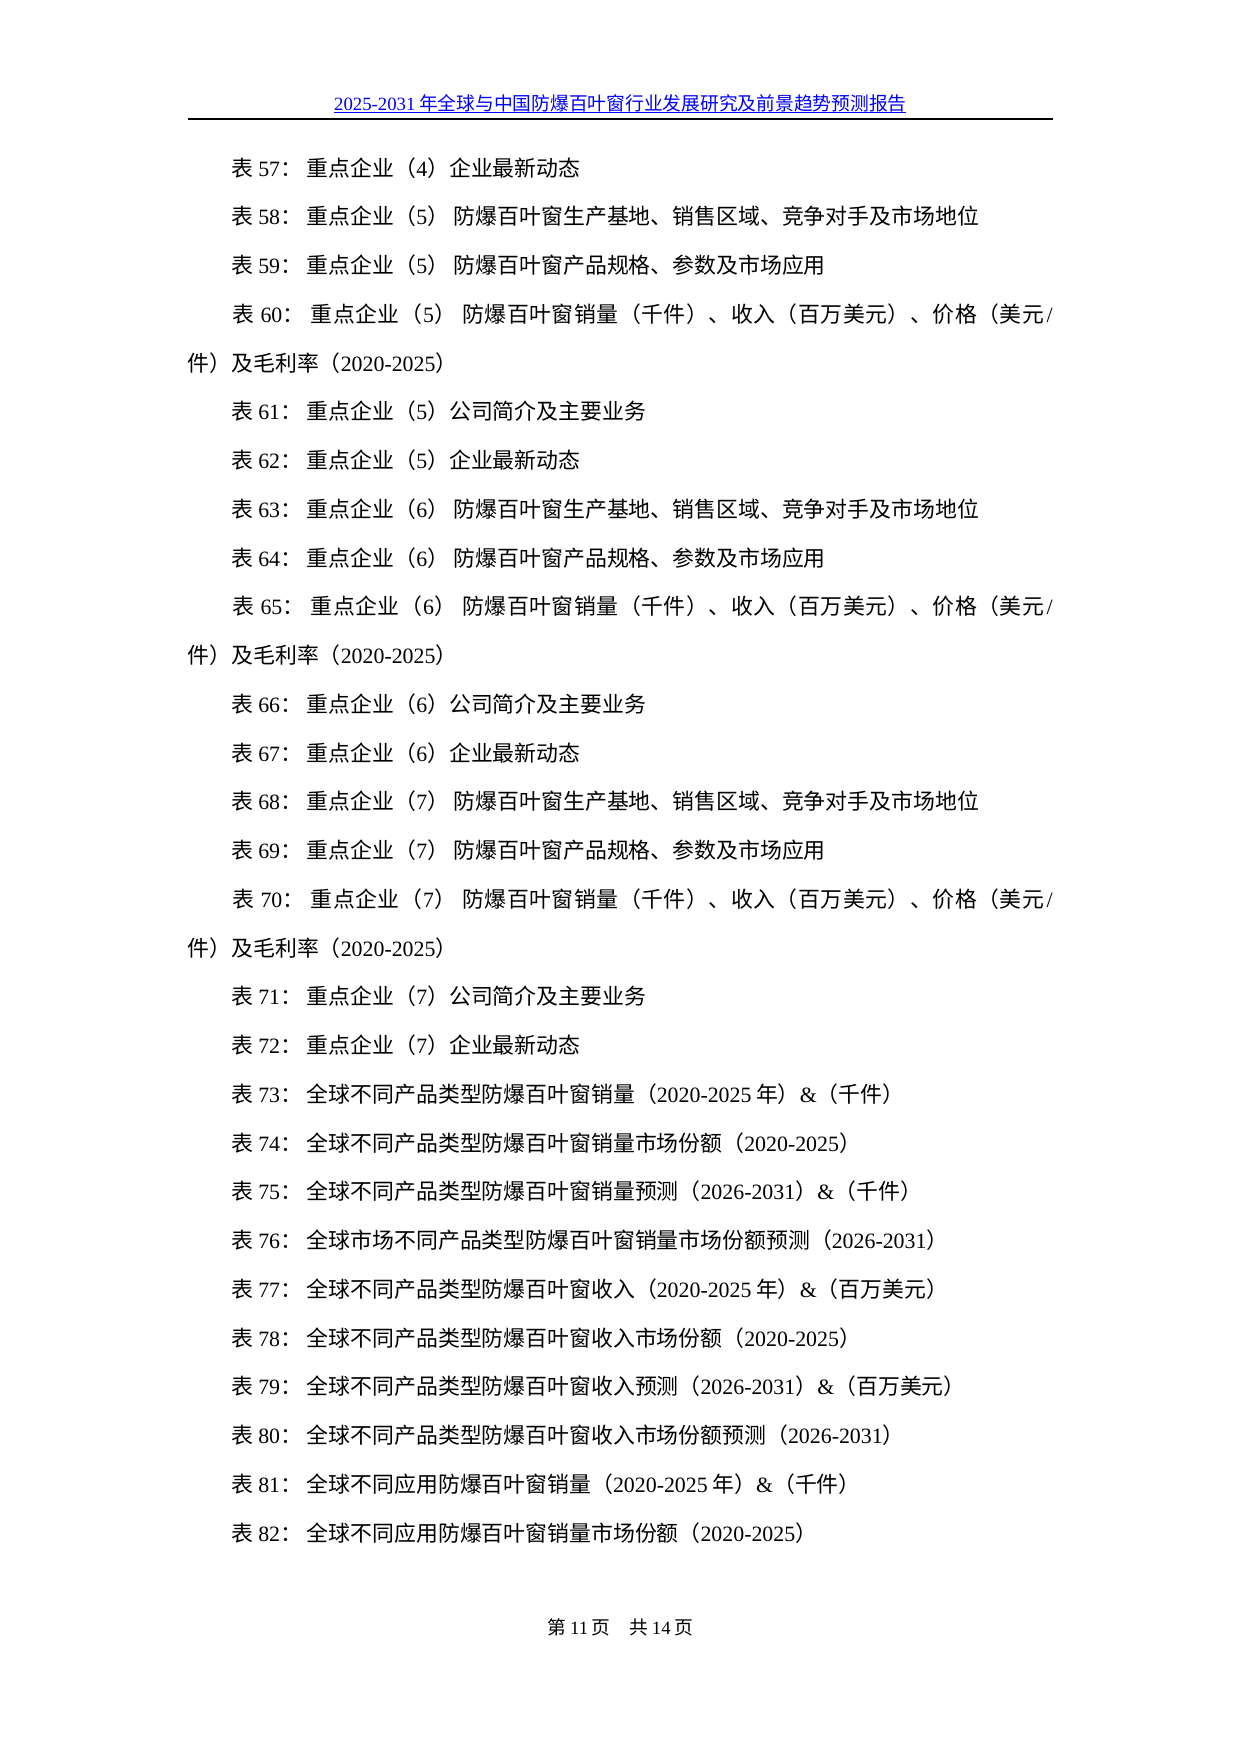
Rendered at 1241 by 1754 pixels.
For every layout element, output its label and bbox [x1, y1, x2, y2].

text [187, 150, 1053, 1548]
